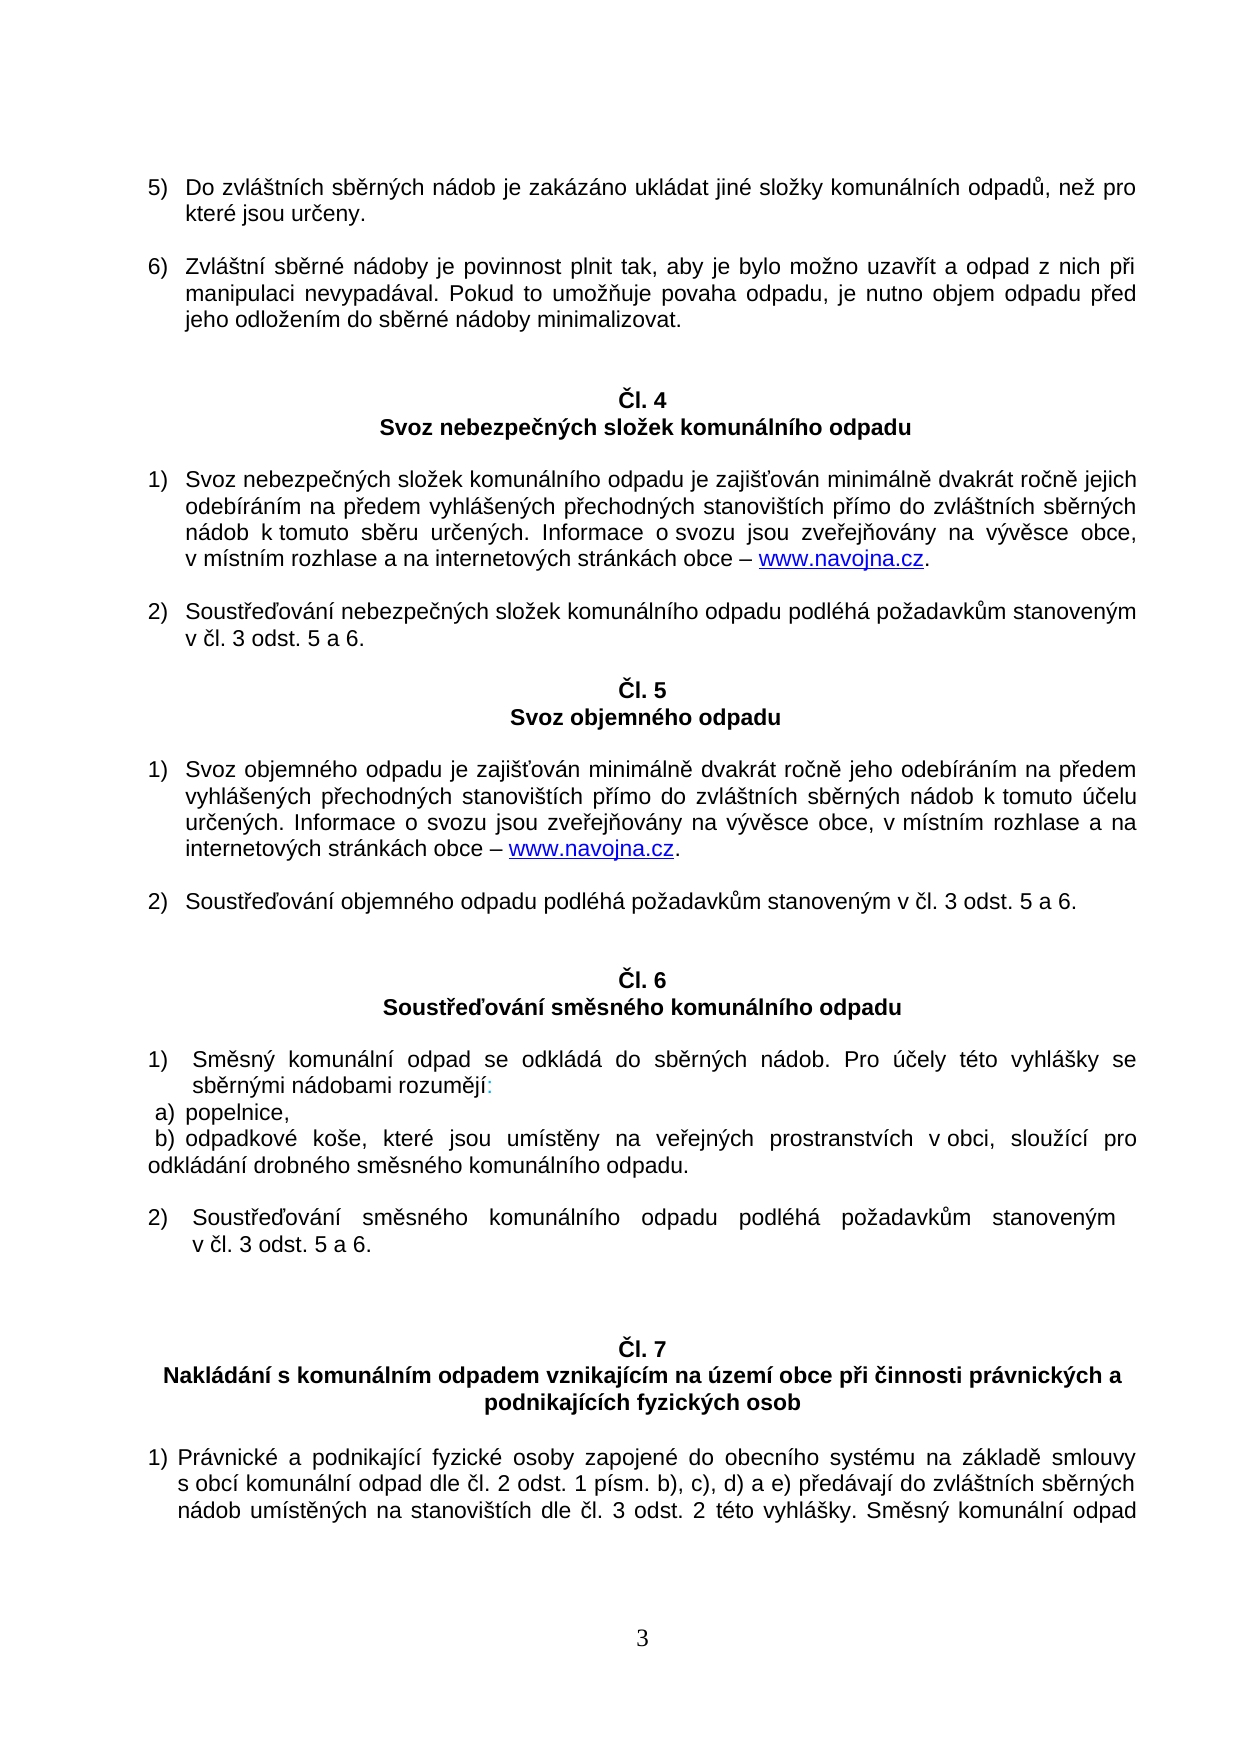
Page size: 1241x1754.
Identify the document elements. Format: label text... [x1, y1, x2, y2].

subtitle Nakládání s komunálním odpadem vznikajícím na území obce při činnosti právnických a podnikajících fyzických osob [148, 1362, 1137, 1415]
list Zvláštní sběrné nádoby je povinnost plnit tak, aby je bylo možno uzavřít a odpad z nich při manipulaci nevypadával. Pokud to umožňuje povaha odpadu, je nutno objem odpadu před jeho odložením do sběrné nádoby minimalizovat. [148, 253, 1137, 332]
text Čl. 5 [148, 677, 1137, 703]
subtitle Čl. 4 [148, 387, 1137, 414]
list Soustřeďování směsného komunálního odpadu podléhá požadavkům stanoveným v čl. 3 odst. 5 a 6. [148, 1204, 1137, 1257]
text Svoz objemného odpadu [148, 703, 1137, 730]
list Soustřeďování objemného odpadu podléhá požadavkům stanoveným v čl. 3 odst. 5 a 6. [148, 888, 1137, 914]
text Čl. 7 [148, 1336, 1137, 1362]
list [148, 1444, 1137, 1523]
subtitle Svoz nebezpečných složek komunálního odpadu [148, 414, 1137, 440]
list odpadkové koše, které jsou umístěny na veřejných prostranstvích v obci, sloužící pro odkládání drobného směsného komunálního odpadu. [148, 1125, 1137, 1178]
list Svoz objemného odpadu je zajišťován minimálně dvakrát ročně jeho odebíráním na předem vyhlášených přechodných stanovištích přímo do zvláštních sběrných nádob k tomuto účelu určených. Informace o svozu jsou zveřejňovány na vývěsce obce, v místním rozhlase a na internetových stránkách obce – www.navojna.cz. [148, 756, 1137, 862]
list Směsný komunální odpad se odkládá do sběrných nádob. Pro účely této vyhlášky se sběrnými nádobami rozumějí: [148, 1046, 1137, 1099]
text Čl. 6 [148, 967, 1137, 993]
text Soustřeďování směsného komunálního odpadu [148, 993, 1137, 1020]
list Svoz nebezpečných složek komunálního odpadu je zajišťován minimálně dvakrát ročně jejich odebíráním na předem vyhlášených přechodných stanovištích přímo do zvláštních sběrných nádob k tomuto sběru určených. Informace o svozu jsou zveřejňovány na vývěsce obce, v místním rozhlase a na internetových stránkách obce – www.navojna.cz. [148, 466, 1137, 572]
list Soustřeďování nebezpečných složek komunálního odpadu podléhá požadavkům stanoveným v čl. 3 odst. 5 a 6. [148, 598, 1137, 651]
list popelnice, [148, 1099, 1137, 1125]
list Do zvláštních sběrných nádob je zakázáno ukládat jiné složky komunálních odpadů, než pro které jsou určeny. [148, 174, 1137, 227]
